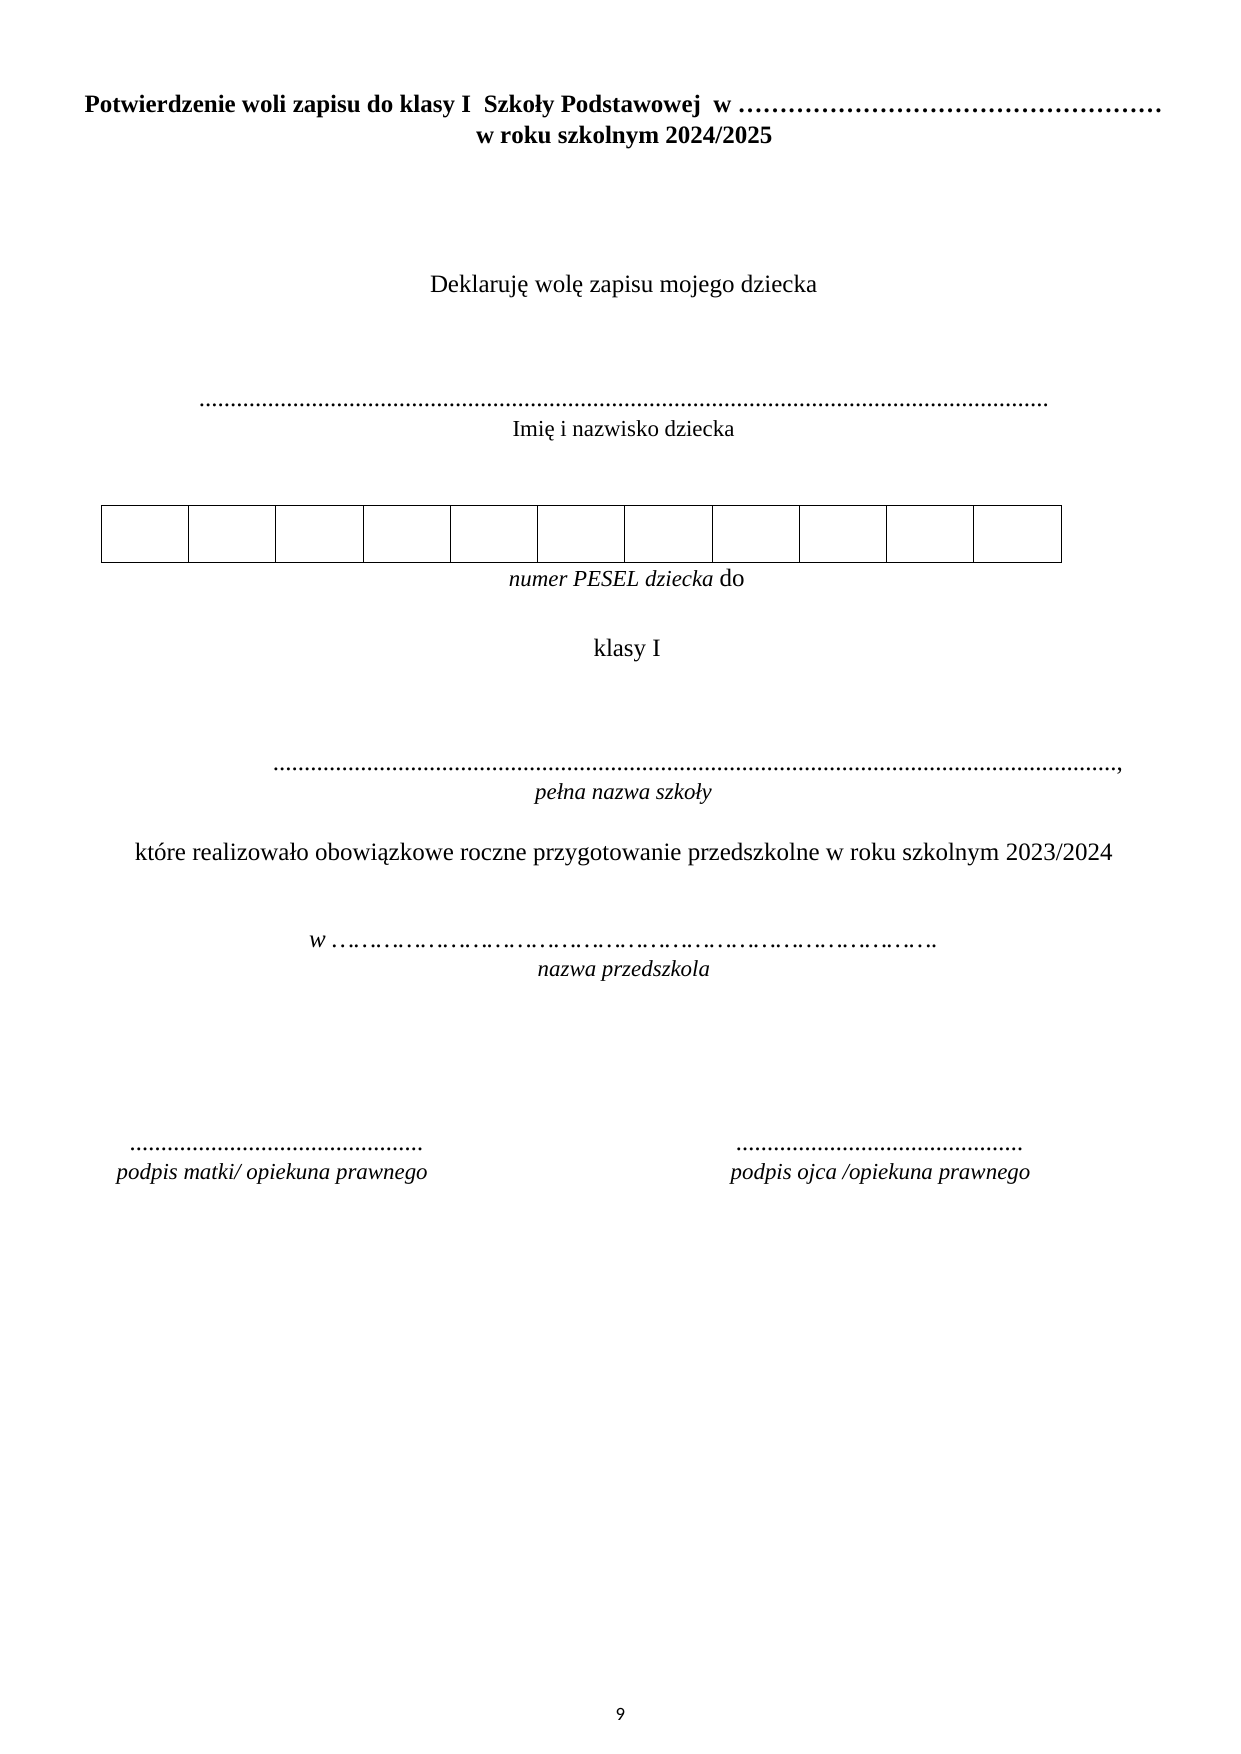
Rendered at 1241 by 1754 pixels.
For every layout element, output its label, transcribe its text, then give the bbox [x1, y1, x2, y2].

text nazwa przedszkola [508, 955, 739, 981]
table_header [364, 506, 450, 562]
text ......................................................................................................................................., [71, 747, 1123, 776]
text w ………………………………………………………………………. [71, 924, 1176, 952]
table_header [276, 506, 363, 562]
table_header [625, 506, 712, 562]
text Imię i nazwisko dziecka [71, 414, 1176, 441]
table_header [538, 506, 624, 562]
text pełna nazwa szkoły [508, 778, 738, 805]
text podpis matki/ opiekuna prawnego podpis ojca /opiekuna prawnego [116, 1158, 1053, 1184]
table_header [102, 506, 188, 562]
table_header [451, 506, 537, 562]
table_header [974, 506, 1061, 562]
text numer PESEL dziecka do klasy I [508, 563, 744, 662]
table_header [713, 506, 799, 562]
text ............................................... .............................................. [123, 1127, 1124, 1155]
text ........................................................................................................................................ [71, 383, 1176, 412]
text Deklaruję wolę zapisu mojego dziecka [71, 269, 1176, 298]
table_header [800, 506, 886, 562]
subtitle Potwierdzenie woli zapisu do klasy I Szkoły Podstawowej w …………………………………………… w roku szkolnym 2024/2025 [71, 89, 1176, 149]
table_header [189, 506, 275, 562]
text które realizowało obowiązkowe roczne przygotowanie przedszkolne w roku szkolnym 2023/2024 [134, 837, 1124, 866]
table_header [887, 506, 973, 562]
